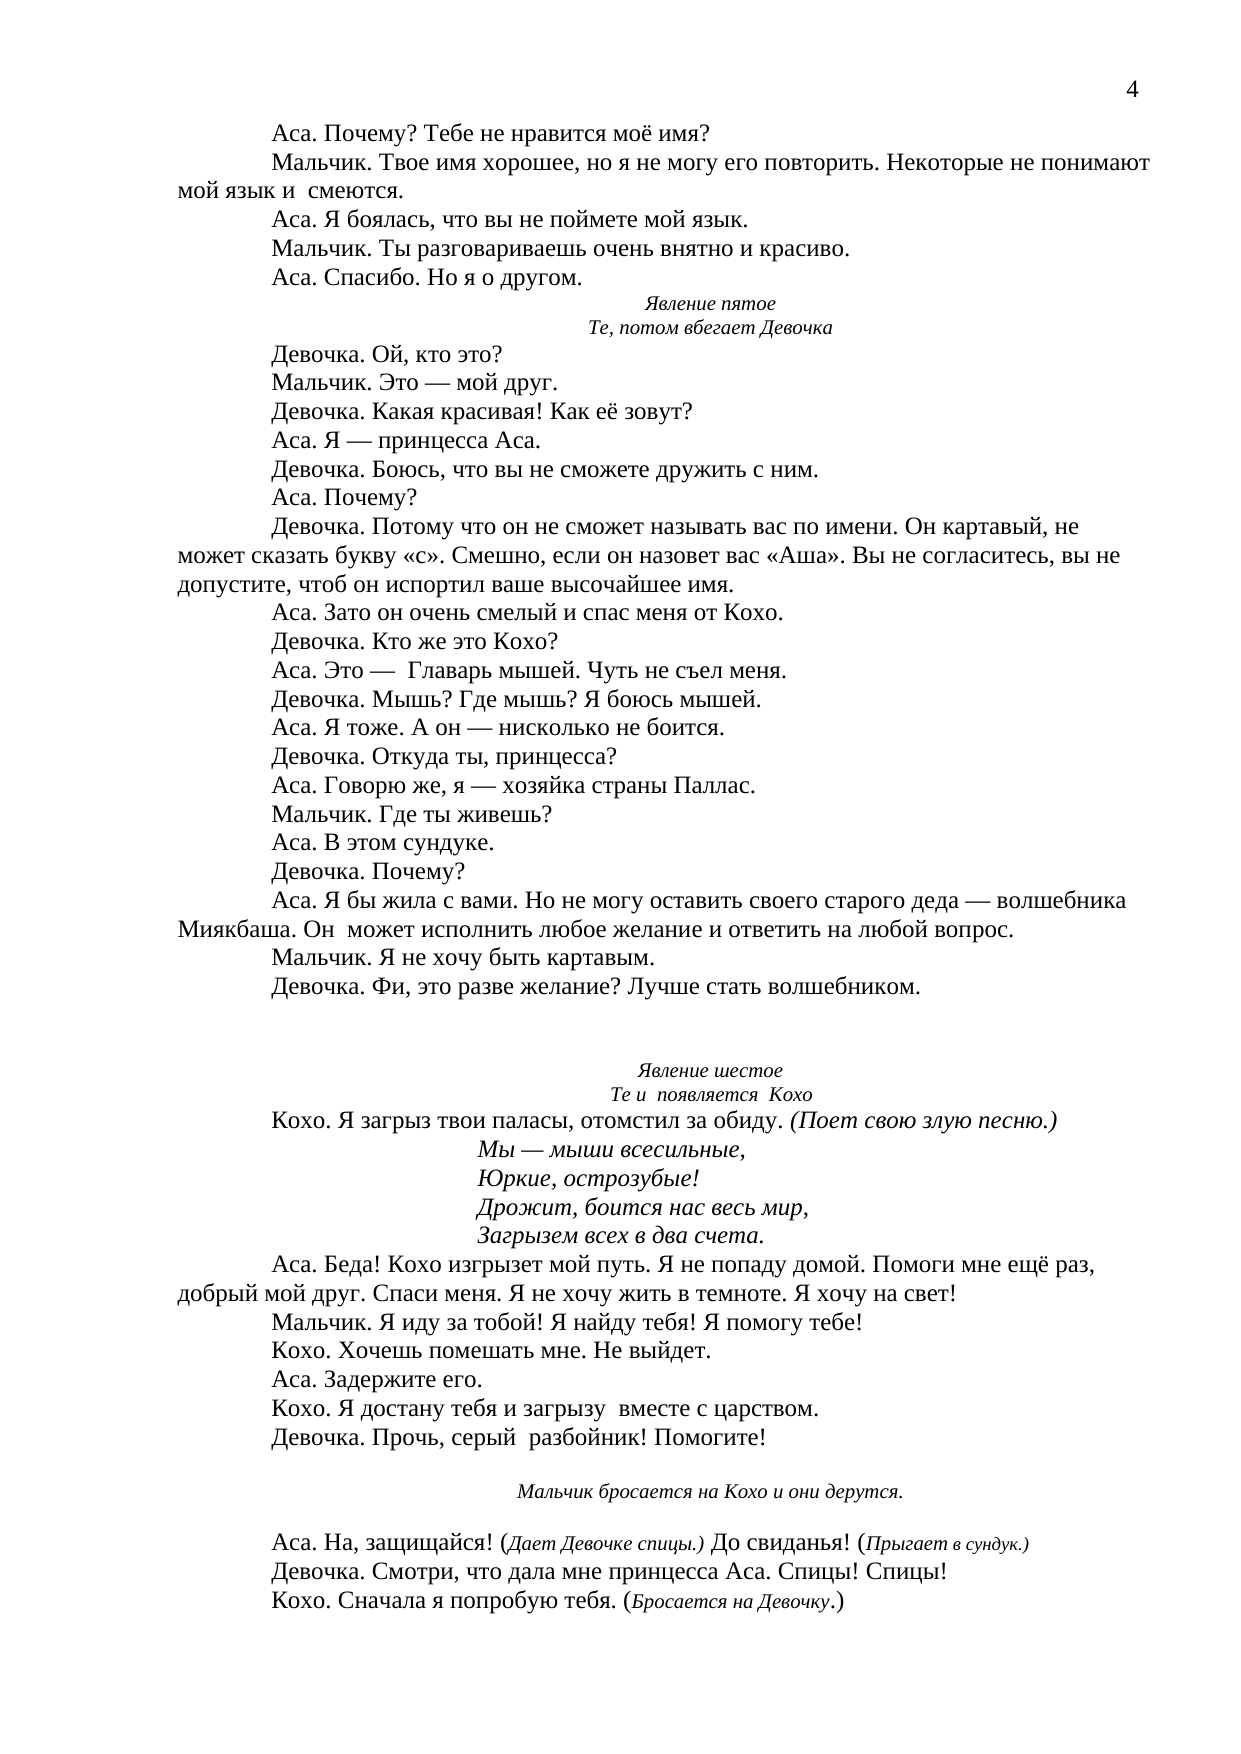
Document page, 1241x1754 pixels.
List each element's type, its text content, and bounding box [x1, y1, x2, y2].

text Загрызем всех в два счета. [177, 1221, 1152, 1249]
text Аса. В этом сундуке. [177, 827, 1152, 856]
text Аса. Я тоже. А он — нисколько не боится. [177, 712, 1152, 741]
text Девочка. Какая красивая! Как её зовут? [177, 396, 1152, 425]
text Девочка. Почему? [177, 856, 1152, 885]
text Аса. Я — принцесса Аса. [177, 425, 1152, 454]
text Девочка. Фи, это разве желание? Лучше стать волшебником. [177, 971, 1152, 1000]
text Девочка. Смотри, что дала мне принцесса Аса. Спицы! Спицы! [177, 1556, 1152, 1585]
text Мальчик. Где ты живешь? [177, 799, 1152, 827]
text Юркие, острозубые! [177, 1163, 1152, 1192]
text Кохо. Сначала я попробую тебя. (Бросается на Девочку.) [177, 1585, 1152, 1614]
text Дрожит, боится нас весь мир, [177, 1192, 1152, 1221]
text Девочка. Потому что он не сможет называть вас по имени. Он картавый, не может сказать букву «с». Смешно, если он назовет вас «Аша». Вы не согласитесь, вы не допустите, чтоб он испортил ваше высочайшее имя. [177, 511, 1152, 597]
text Аса. Спасибо. Но я о другом. [177, 262, 1152, 291]
text Аса. На, защищайся! (Дает Девочке спицы.) До свиданья! (Прыгает в сундук.) [177, 1527, 1152, 1556]
text Аса. Почему? Тебе не нравится моё имя? [177, 118, 1152, 147]
text Девочка. Откуда ты, принцесса? [177, 741, 1152, 770]
text Аса. Говорю же, я — хозяйка страны Паллас. [177, 770, 1152, 799]
text Кохо. Хочешь помешать мне. Не выйдет. [177, 1336, 1152, 1364]
text Девочка. Мышь? Где мышь? Я боюсь мышей. [177, 684, 1152, 712]
text Кохо. Я загрыз твои паласы, отомстил за обиду. (Поет свою злую песню.) [177, 1106, 1152, 1134]
subtitle Явление пятое [177, 291, 1152, 315]
text Аса. Почему? [177, 482, 1152, 511]
text Мальчик. Я иду за тобой! Я найду тебя! Я помогу тебе! [177, 1307, 1152, 1336]
text Аса. Я бы жила с вами. Но не могу оставить своего старого деда — волшебника Миякбаша. Он может исполнить любое желание и ответить на любой вопрос. [177, 885, 1152, 942]
text Мальчик. Твое имя хорошее, но я не могу его повторить. Некоторые не понимают мой язык и смеются. [177, 147, 1152, 204]
text Мальчик бросается на Кохо и они дерутся. [177, 1479, 1152, 1503]
text Кохо. Я достану тебя и загрызу вместе с царством. [177, 1393, 1152, 1422]
text Мальчик. Я не хочу быть картавым. [177, 942, 1152, 971]
text Девочка. Ой, кто это? [177, 339, 1152, 367]
text Явление шестое [177, 1057, 1152, 1082]
subtitle Те и появляется Кохо [177, 1082, 1152, 1106]
subtitle Те, потом вбегает Девочка [177, 315, 1152, 339]
text Аса. Я боялась, что вы не поймете мой язык. [177, 204, 1152, 233]
text Аса. Задержите его. [177, 1364, 1152, 1393]
text Девочка. Кто же это Кохо? [177, 626, 1152, 655]
text Девочка. Прочь, серый разбойник! Помогите! [177, 1422, 1152, 1451]
text Аса. Это — Главарь мышей. Чуть не съел меня. [177, 655, 1152, 684]
text Девочка. Боюсь, что вы не сможете дружить с ним. [177, 454, 1152, 482]
text Мы — мыши всесильные, [177, 1134, 1152, 1163]
text Аса. Зато он очень смелый и спас меня от Кохо. [177, 597, 1152, 626]
text Мальчик. Ты разговариваешь очень внятно и красиво. [177, 233, 1152, 262]
text Мальчик. Это — мой друг. [177, 367, 1152, 396]
text Аса. Беда! Кохо изгрызет мой путь. Я не попаду домой. Помоги мне ещё раз, добрый мой друг. Спаси меня. Я не хочу жить в темноте. Я хочу на свет! [177, 1249, 1152, 1307]
